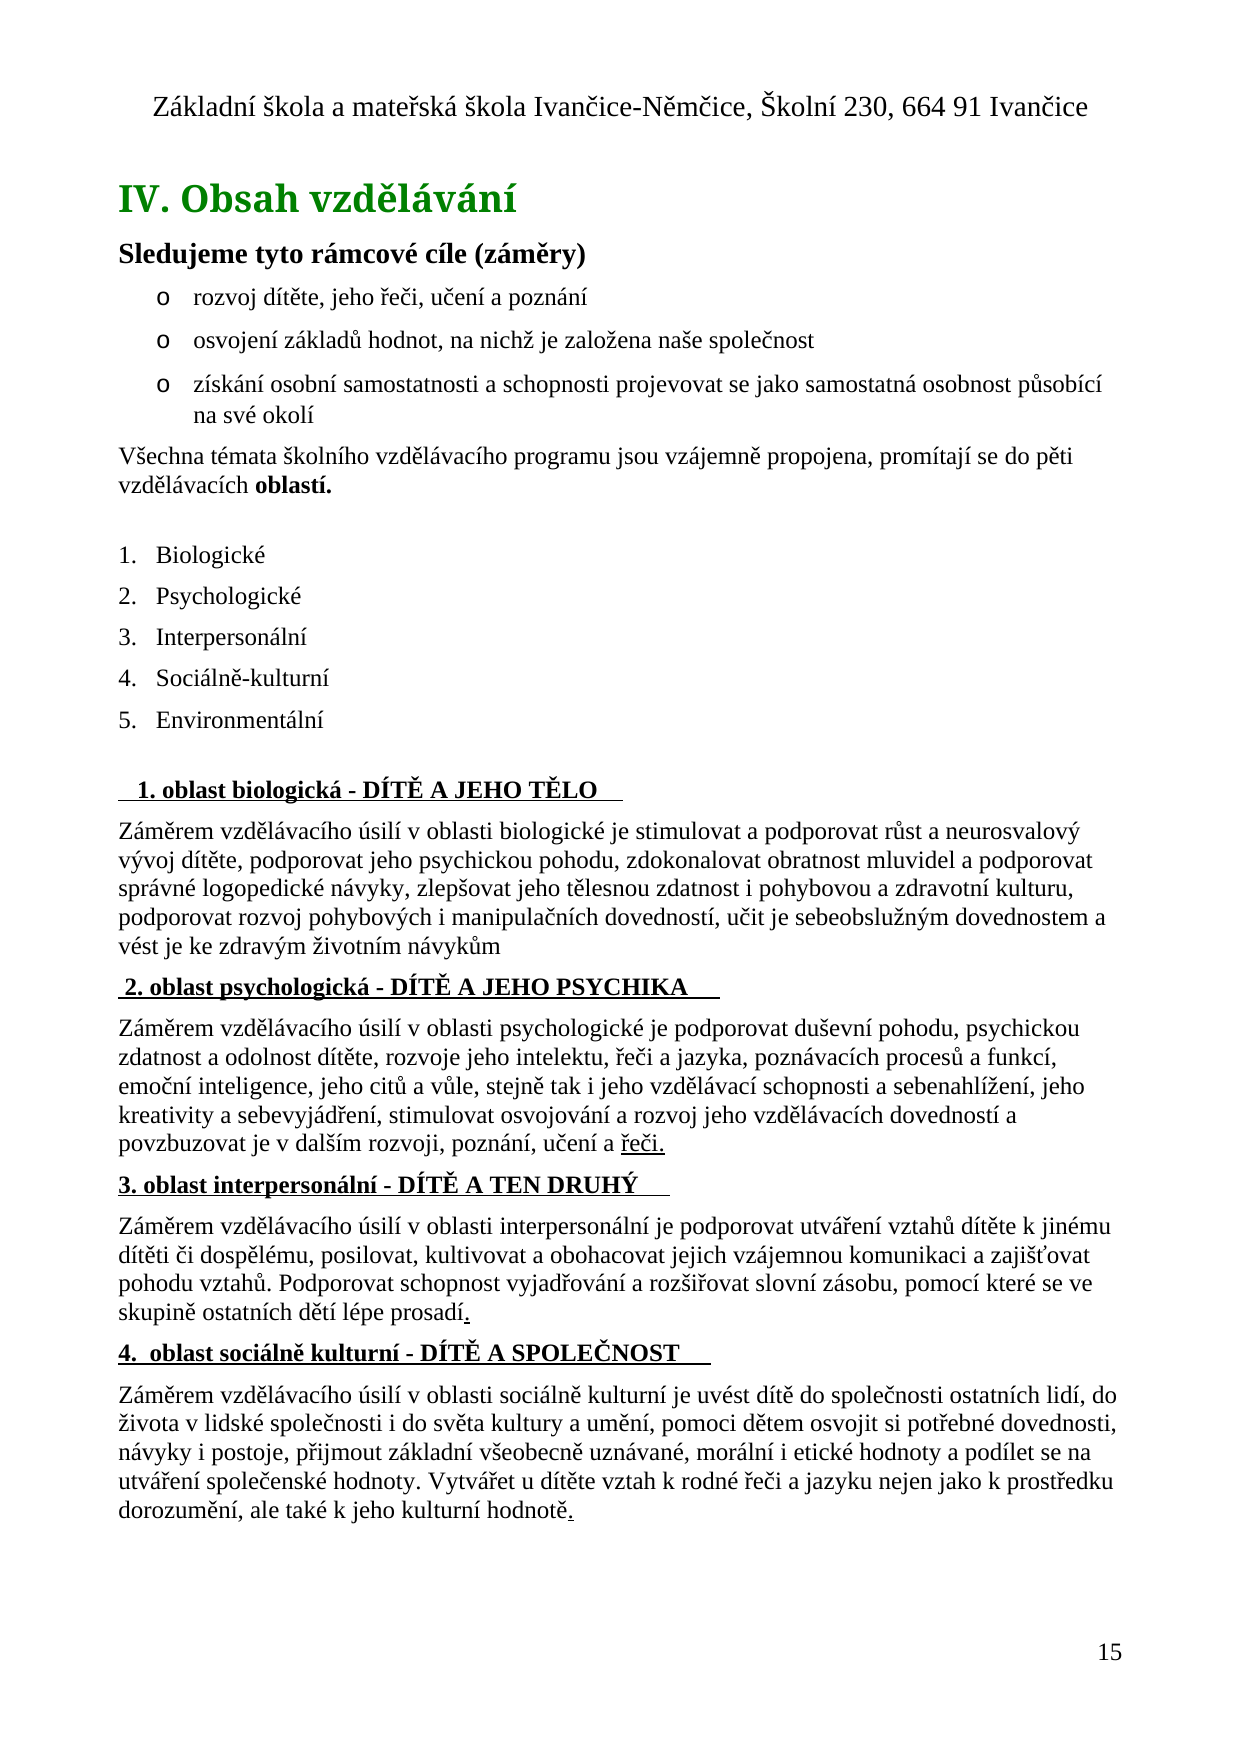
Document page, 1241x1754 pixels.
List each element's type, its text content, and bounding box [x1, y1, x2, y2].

list osvojení základů hodnot, na nichž je založena naše společnost [156, 326, 1122, 356]
list rozvoj dítěte, jeho řeči, učení a poznání [156, 282, 1122, 313]
text 1. oblast biologická - DÍTĚ A JEHO TĚLO [118, 775, 1122, 803]
text Sledujeme tyto rámcové cíle (záměry) [118, 236, 1122, 270]
text 4. Sociálně-kulturní [118, 663, 1122, 692]
text Záměrem vzdělávacího úsilí v oblasti interpersonální je podporovat utváření vztahů dítěte k jinému dítěti či dospělému, posilovat, kultivovat a obohacovat jejich vzájemnou komunikaci a zajišťovat pohodu vztahů. Podporovat schopnost vyjadřování a rozšiřovat slovní zásobu, pomocí které se ve skupině ostatních dětí lépe prosadí. [118, 1211, 1122, 1326]
text 1. Biologické [118, 540, 1122, 568]
text 3. oblast interpersonální - DÍTĚ A TEN DRUHÝ [118, 1170, 1122, 1198]
text 2. oblast psychologická - DÍTĚ A JEHO PSYCHIKA [118, 972, 1122, 1001]
list získání osobní samostatnosti a schopnosti projevovat se jako samostatná osobnost působící na své okolí [156, 369, 1122, 428]
text Záměrem vzdělávacího úsilí v oblasti sociálně kulturní je uvést dítě do společnosti ostatních lidí, do života v lidské společnosti i do světa kultury a umění, pomoci dětem osvojit si potřebné dovednosti, návyky i postoje, přijmout základní všeobecně uznávané, morální i etické hodnoty a podílet se na utváření společenské hodnoty. Vytvářet u dítěte vztah k rodné řeči a jazyku nejen jako k prostředku dorozumění, ale také k jeho kulturní hodnotě. [118, 1380, 1122, 1523]
text 5. Environmentální [118, 705, 1122, 762]
text Záměrem vzdělávacího úsilí v oblasti psychologické je podporovat duševní pohodu, psychickou zdatnost a odolnost dítěte, rozvoje jeho intelektu, řeči a jazyka, poznávacích procesů a funkcí, emoční inteligence, jeho citů a vůle, stejně tak i jeho vzdělávací schopnosti a sebenahlížení, jeho kreativity a sebevyjádření, stimulovat osvojování a rozvoj jeho vzdělávacích dovedností a povzbuzovat je v dalším rozvoji, poznání, učení a řeči. [118, 1013, 1122, 1157]
text Všechna témata školního vzdělávacího programu jsou vzájemně propojena, promítají se do pěti vzdělávacích oblastí. [118, 441, 1122, 527]
text 4. oblast sociálně kulturní - DÍTĚ A SPOLEČNOST [118, 1338, 1122, 1367]
text Záměrem vzdělávacího úsilí v oblasti biologické je stimulovat a podporovat růst a neurosvalový vývoj dítěte, podporovat jeho psychickou pohodu, zdokonalovat obratnost mluvidel a podporovat správné logopedické návyky, zlepšovat jeho tělesnou zdatnost i pohybovou a zdravotní kulturu, podporovat rozvoj pohybových i manipulačních dovedností, učit je sebeobslužným dovednostem a vést je ke zdravým životním návykům [118, 816, 1122, 960]
text 3. Interpersonální [118, 622, 1122, 651]
subtitle IV. Obsah vzdělávání [118, 173, 1122, 224]
text 2. Psychologické [118, 581, 1122, 610]
